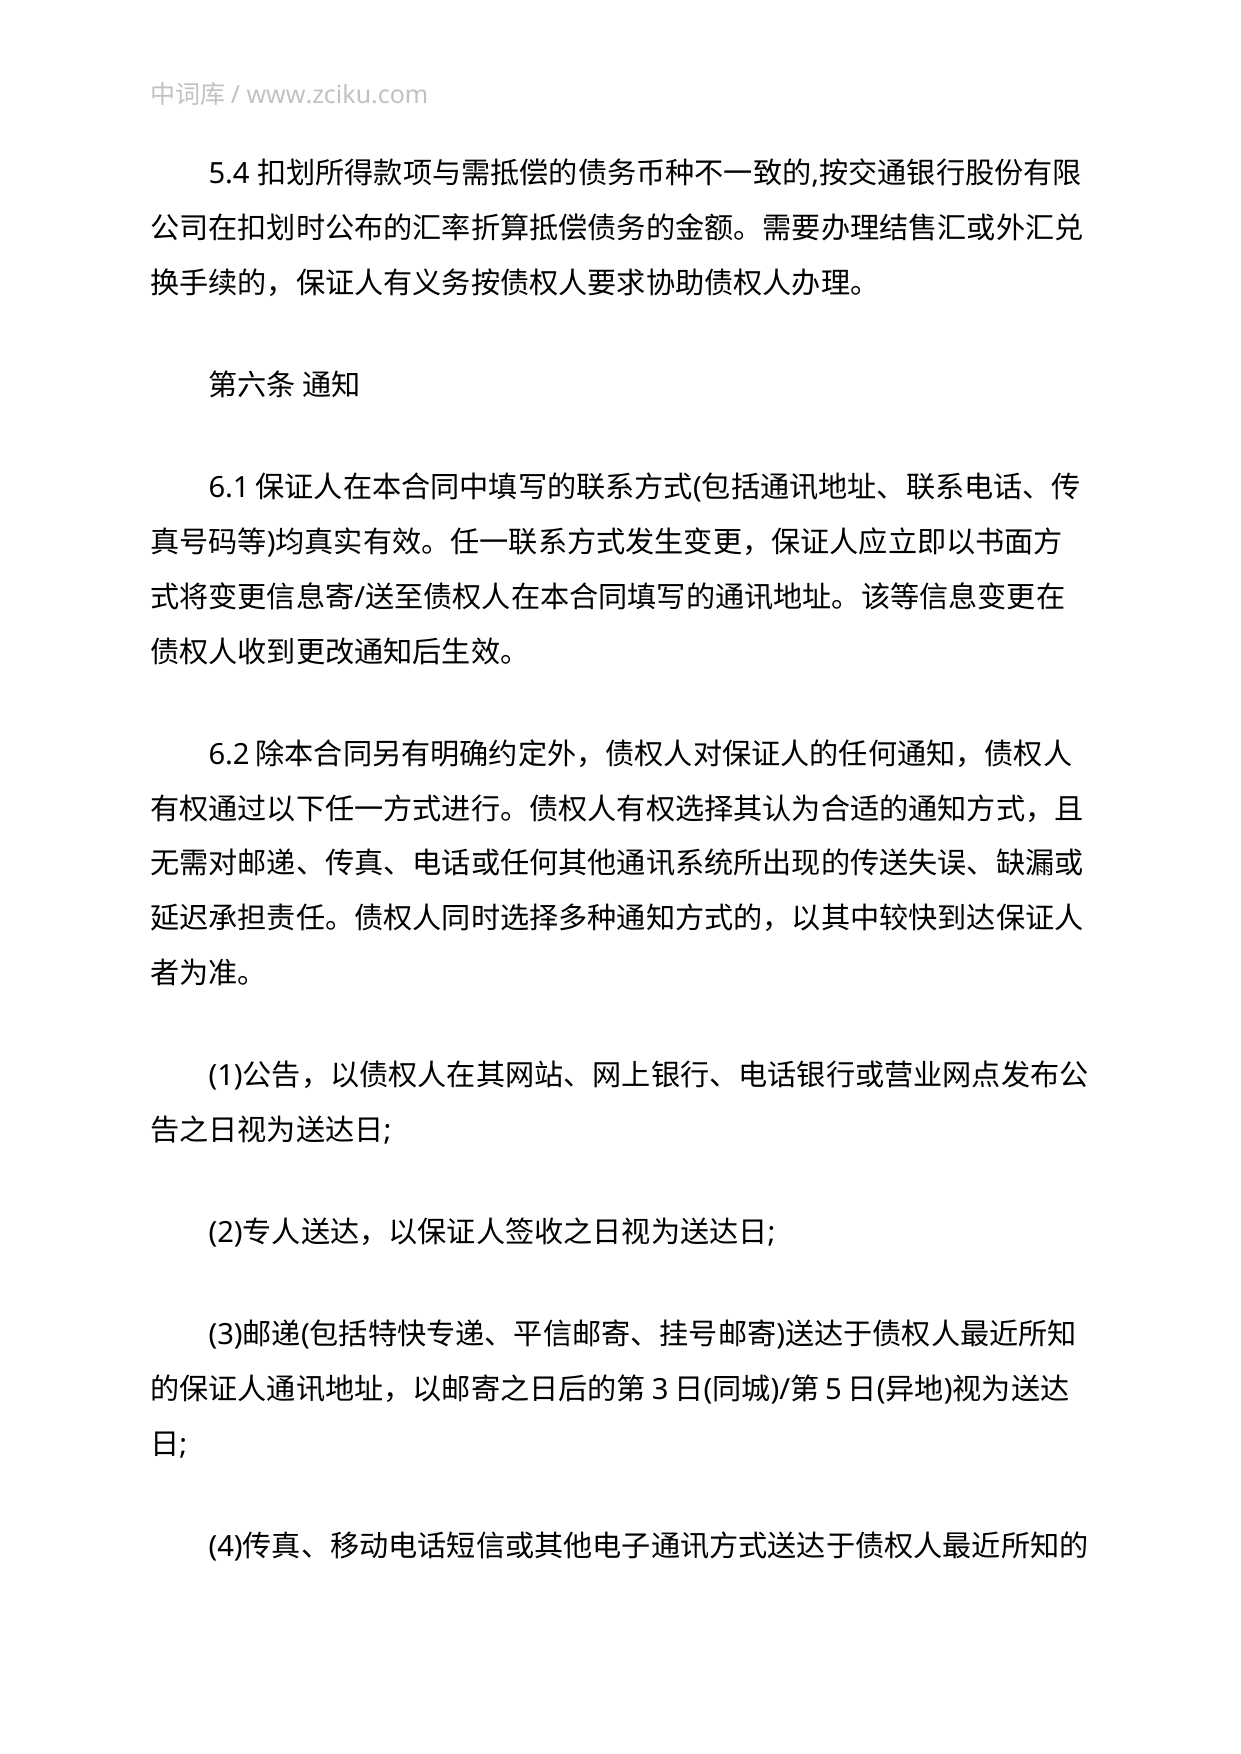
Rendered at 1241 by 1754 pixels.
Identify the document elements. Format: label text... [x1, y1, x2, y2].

text (3)邮递(包括特快专递、平信邮寄、挂号邮寄)送达于债权人最近所知的保证人通讯地址，以邮寄之日后的第3日(同城)/第5日(异地)视为送达日; [150, 1311, 1090, 1463]
text (1)公告，以债权人在其网站、网上银行、电话银行或营业网点发布公告之日视为送达日; [150, 1052, 1090, 1149]
text 5.4 扣划所得款项与需抵偿的债务币种不一致的,按交通银行股份有限公司在扣划时公布的汇率折算抵偿债务的金额。需要办理结售汇或外汇兑换手续的，保证人有义务按债权人要求协助债权人办理。 [150, 150, 1090, 302]
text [150, 1523, 1090, 1565]
text 第六条 通知 [150, 362, 1090, 404]
text 6.2除本合同另有明确约定外，债权人对保证人的任何通知，债权人有权通过以下任一方式进行。债权人有权选择其认为合适的通知方式，且无需对邮递、传真、电话或任何其他通讯系统所出现的传送失误、缺漏或延迟承担责任。债权人同时选择多种通知方式的，以其中较快到达保证人者为准。 [150, 730, 1090, 992]
text (2)专人送达，以保证人签收之日视为送达日; [150, 1209, 1090, 1251]
text 6.1保证人在本合同中填写的联系方式(包括通讯地址、联系电话、传真号码等)均真实有效。任一联系方式发生变更，保证人应立即以书面方式将变更信息寄/送至债权人在本合同填写的通讯地址。该等信息变更在债权人收到更改通知后生效。 [150, 463, 1090, 671]
